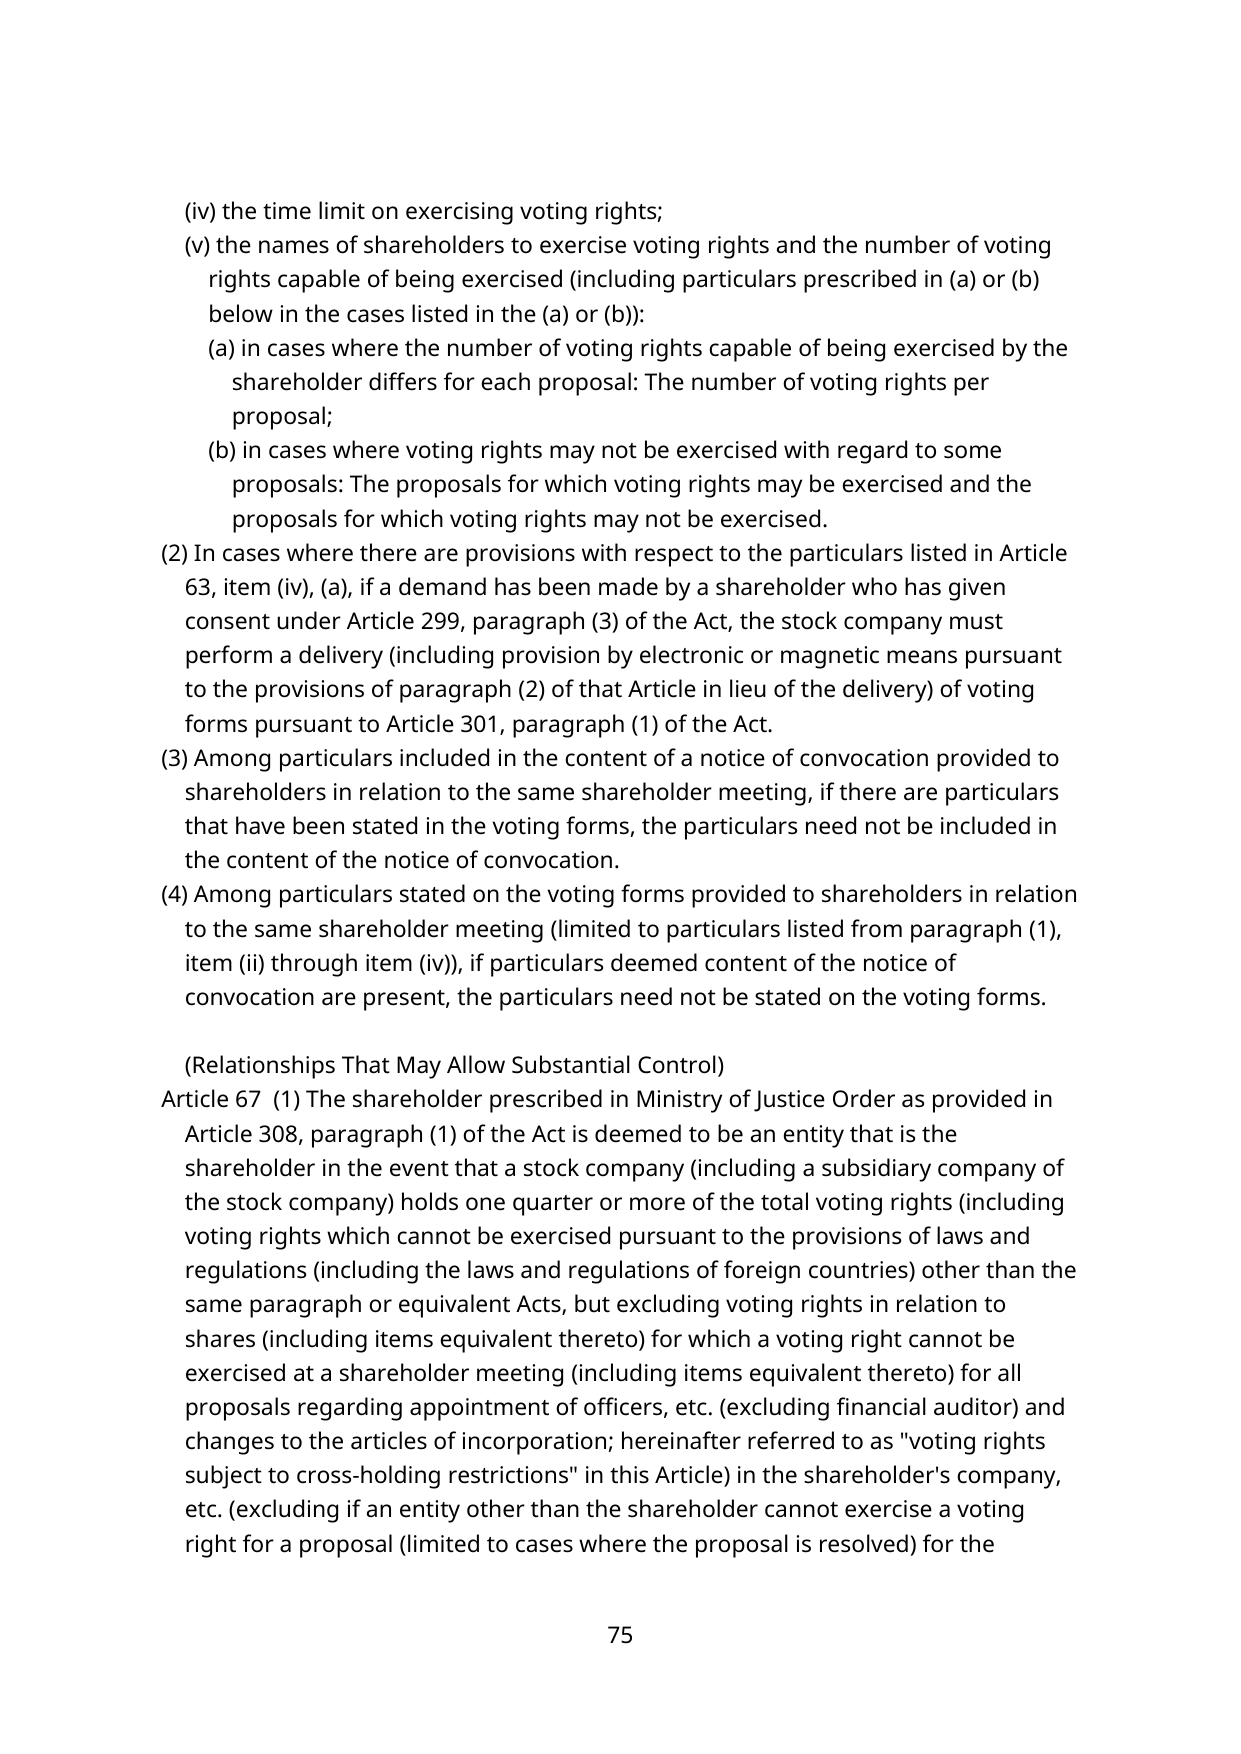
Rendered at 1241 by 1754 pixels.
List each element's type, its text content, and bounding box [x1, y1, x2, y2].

text (4) Among particulars stated on the voting forms provided to shareholders in relation to the same shareholder meeting (limited to particulars listed from paragraph (1), item (ii) through item (iv)), if particulars deemed content of the notice of convocation are present, the particulars need not be stated on the voting forms. [161, 877, 1079, 1014]
text (v) the names of shareholders to exercise voting rights and the number of voting rights capable of being exercised (including particulars prescribed in (a) or (b) below in the cases listed in the (a) or (b)): [184, 228, 1079, 330]
text (b) in cases where voting rights may not be exercised with regard to some proposals: The proposals for which voting rights may be exercised and the proposals for which voting rights may not be exercised. [207, 433, 1079, 535]
text (Relationships That May Allow Substantial Control) [184, 1048, 1079, 1082]
text (3) Among particulars included in the content of a notice of convocation provided to shareholders in relation to the same shareholder meeting, if there are particulars that have been stated in the voting forms, the particulars need not be included in the content of the notice of convocation. [161, 740, 1079, 877]
text (2) In cases where there are provisions with respect to the particulars listed in Article 63, item (iv), (a), if a demand has been made by a shareholder who has given consent under Article 299, paragraph (3) of the Act, the stock company must perform a delivery (including provision by electronic or magnetic means pursuant to the provisions of paragraph (2) of that Article in lieu of the delivery) of voting forms pursuant to Article 301, paragraph (1) of the Act. [161, 535, 1079, 740]
text (a) in cases where the number of voting rights capable of being exercised by the shareholder differs for each proposal: The number of voting rights per proposal; [207, 330, 1079, 433]
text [161, 1082, 1079, 1560]
text (iv) the time limit on exercising voting rights; [184, 194, 1079, 228]
